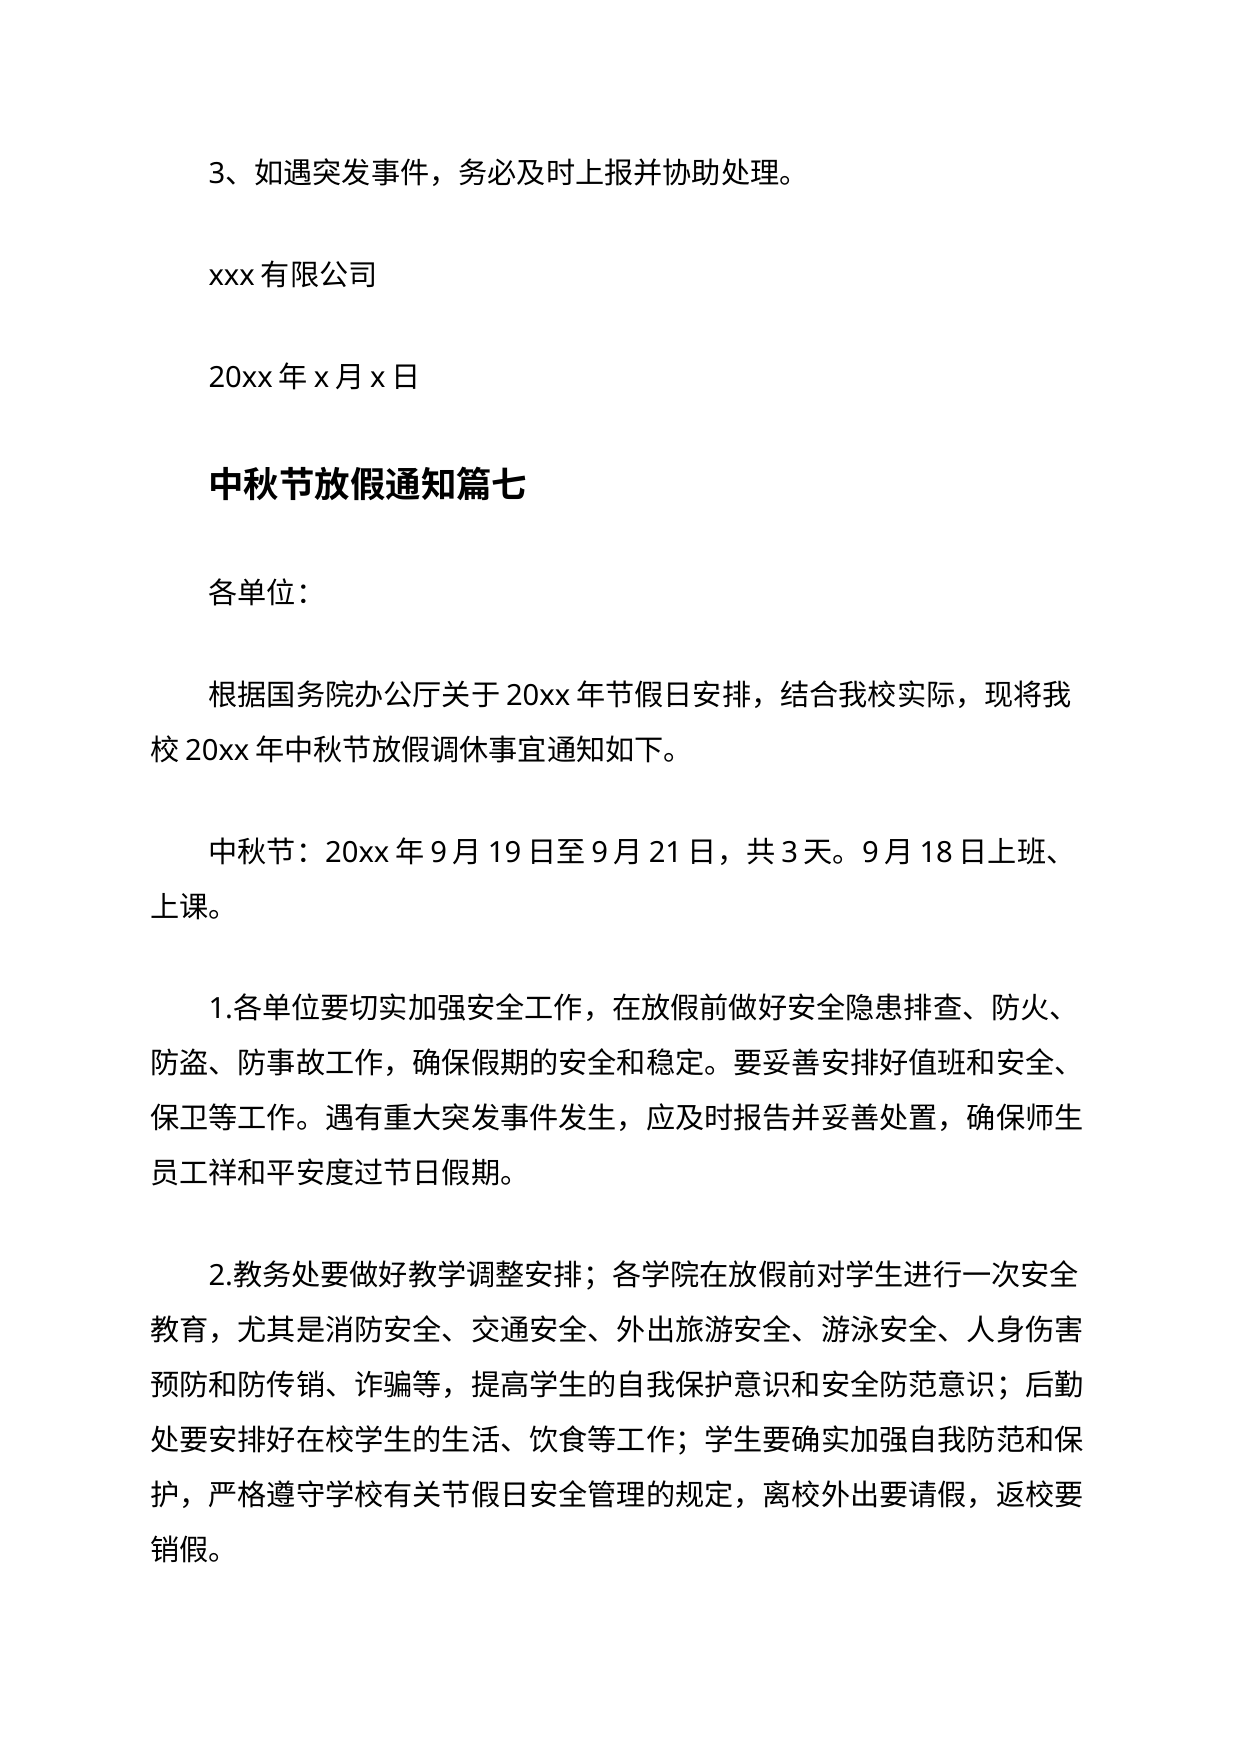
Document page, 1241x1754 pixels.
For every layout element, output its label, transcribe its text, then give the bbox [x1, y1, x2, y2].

text 根据国务院办公厅关于20xx年节假日安排，结合我校实际，现将我校20xx年中秋节放假调休事宜通知如下。 [150, 671, 1090, 768]
text 中秋节放假通知篇七 [150, 456, 1090, 507]
text xxx有限公司 [150, 252, 1090, 294]
text 20xx年x月x日 [150, 354, 1090, 396]
text 2.教务处要做好教学调整安排；各学院在放假前对学生进行一次安全教育，尤其是消防安全、交通安全、外出旅游安全、游泳安全、人身伤害预防和防传销、诈骗等，提高学生的自我保护意识和安全防范意识；后勤处要安排好在校学生的生活、饮食等工作；学生要确实加强自我防范和保护，严格遵守学校有关节假日安全管理的规定，离校外出要请假，返校要销假。 [150, 1251, 1090, 1568]
text 1.各单位要切实加强安全工作，在放假前做好安全隐患排查、防火、防盗、防事故工作，确保假期的安全和稳定。要妥善安排好值班和安全、保卫等工作。遇有重大突发事件发生，应及时报告并妥善处置，确保师生员工祥和平安度过节日假期。 [150, 985, 1090, 1192]
text 各单位： [150, 569, 1090, 612]
text 中秋节：20xx年9月19日至9月21日，共3天。9月18日上班、上课。 [150, 828, 1090, 925]
text 3、如遇突发事件，务必及时上报并协助处理。 [150, 150, 1090, 192]
